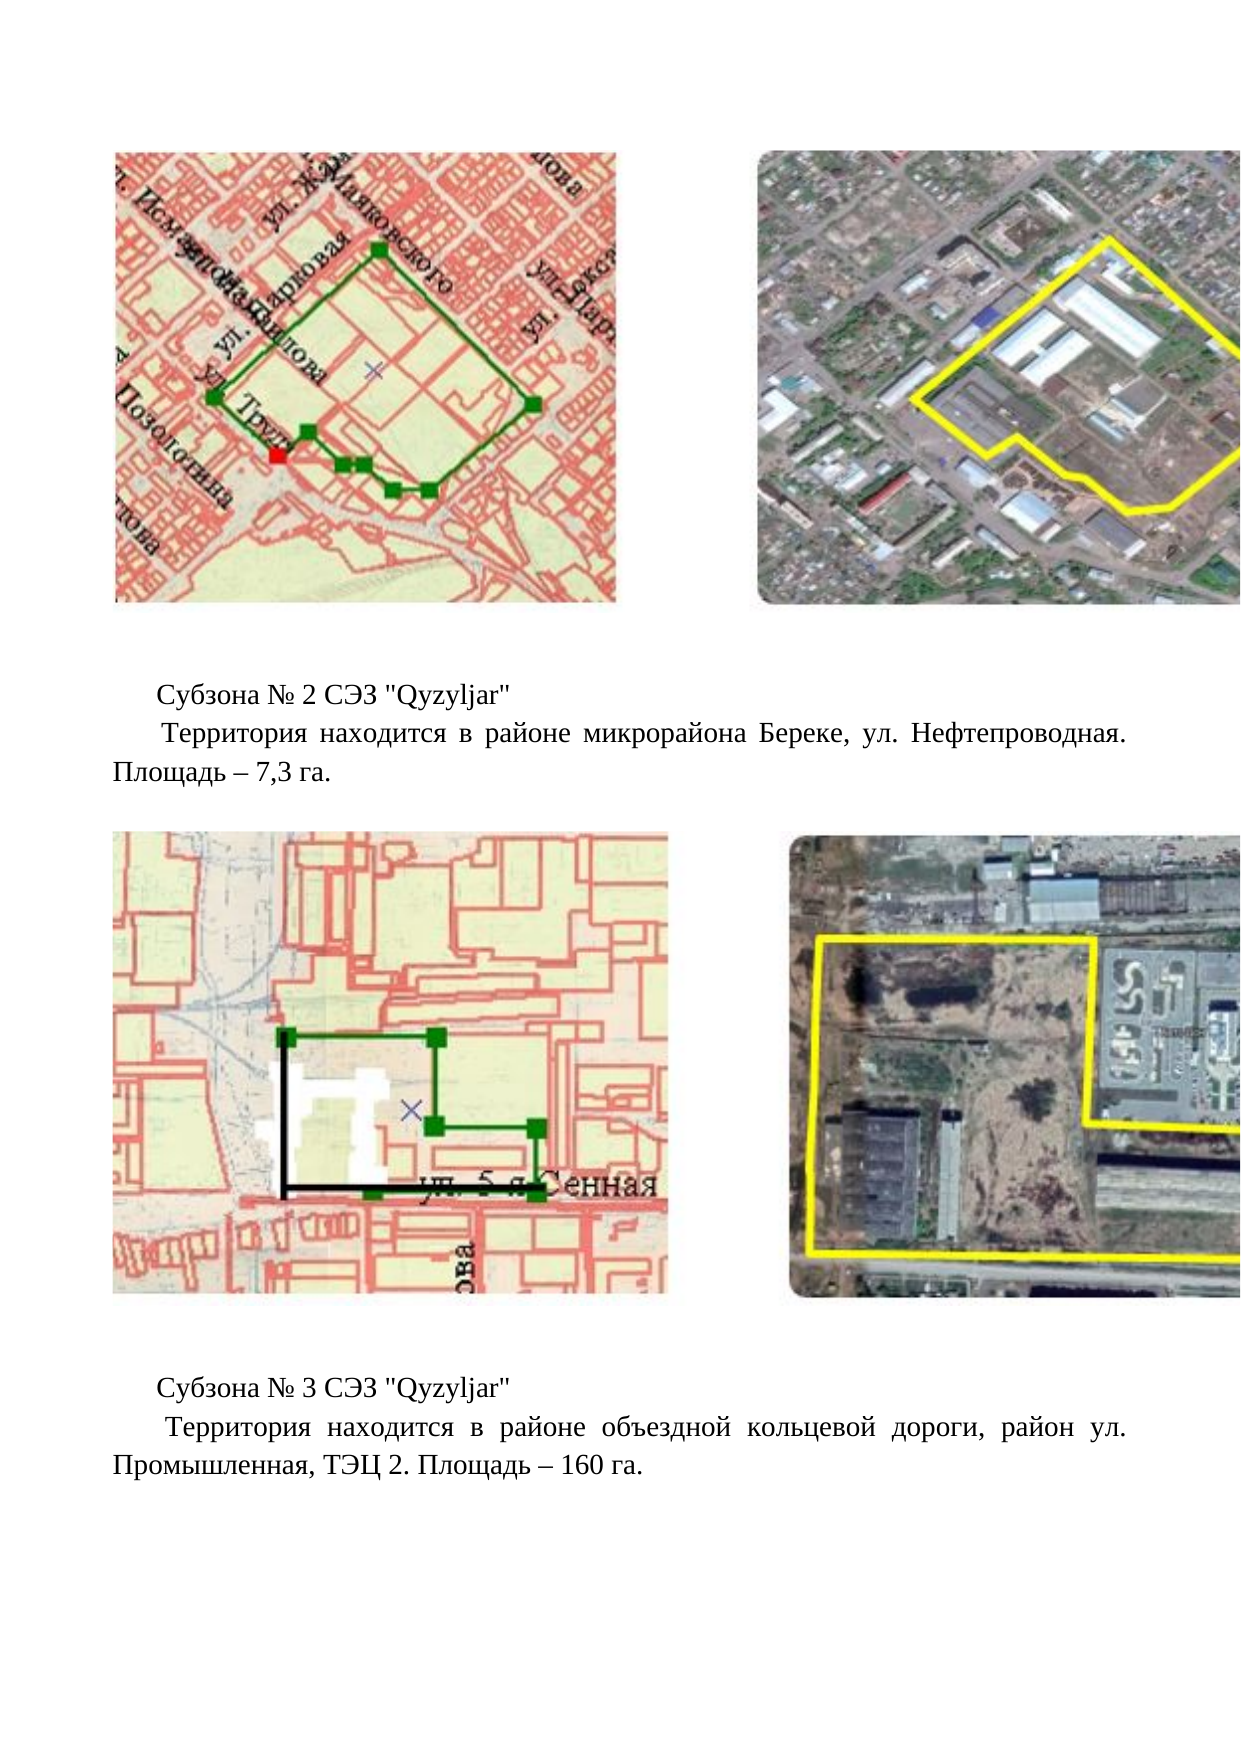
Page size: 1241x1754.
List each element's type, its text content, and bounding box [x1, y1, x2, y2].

picture [112, 150, 1241, 613]
text Территория находится в районе микрорайона Береке, ул. Нефтепроводная. Площадь – 7,3 га. [112, 715, 1128, 787]
picture [112, 831, 1241, 1306]
text Территория находится в районе объездной кольцевой дороги, район ул. Промышленная, ТЭЦ 2. Площадь – 160 га. [112, 1409, 1128, 1481]
text Субзона № 2 СЭЗ "Qyzyljar" [112, 677, 1128, 710]
text Субзона № 3 СЭЗ "Qyzyljar" [112, 1370, 1128, 1404]
